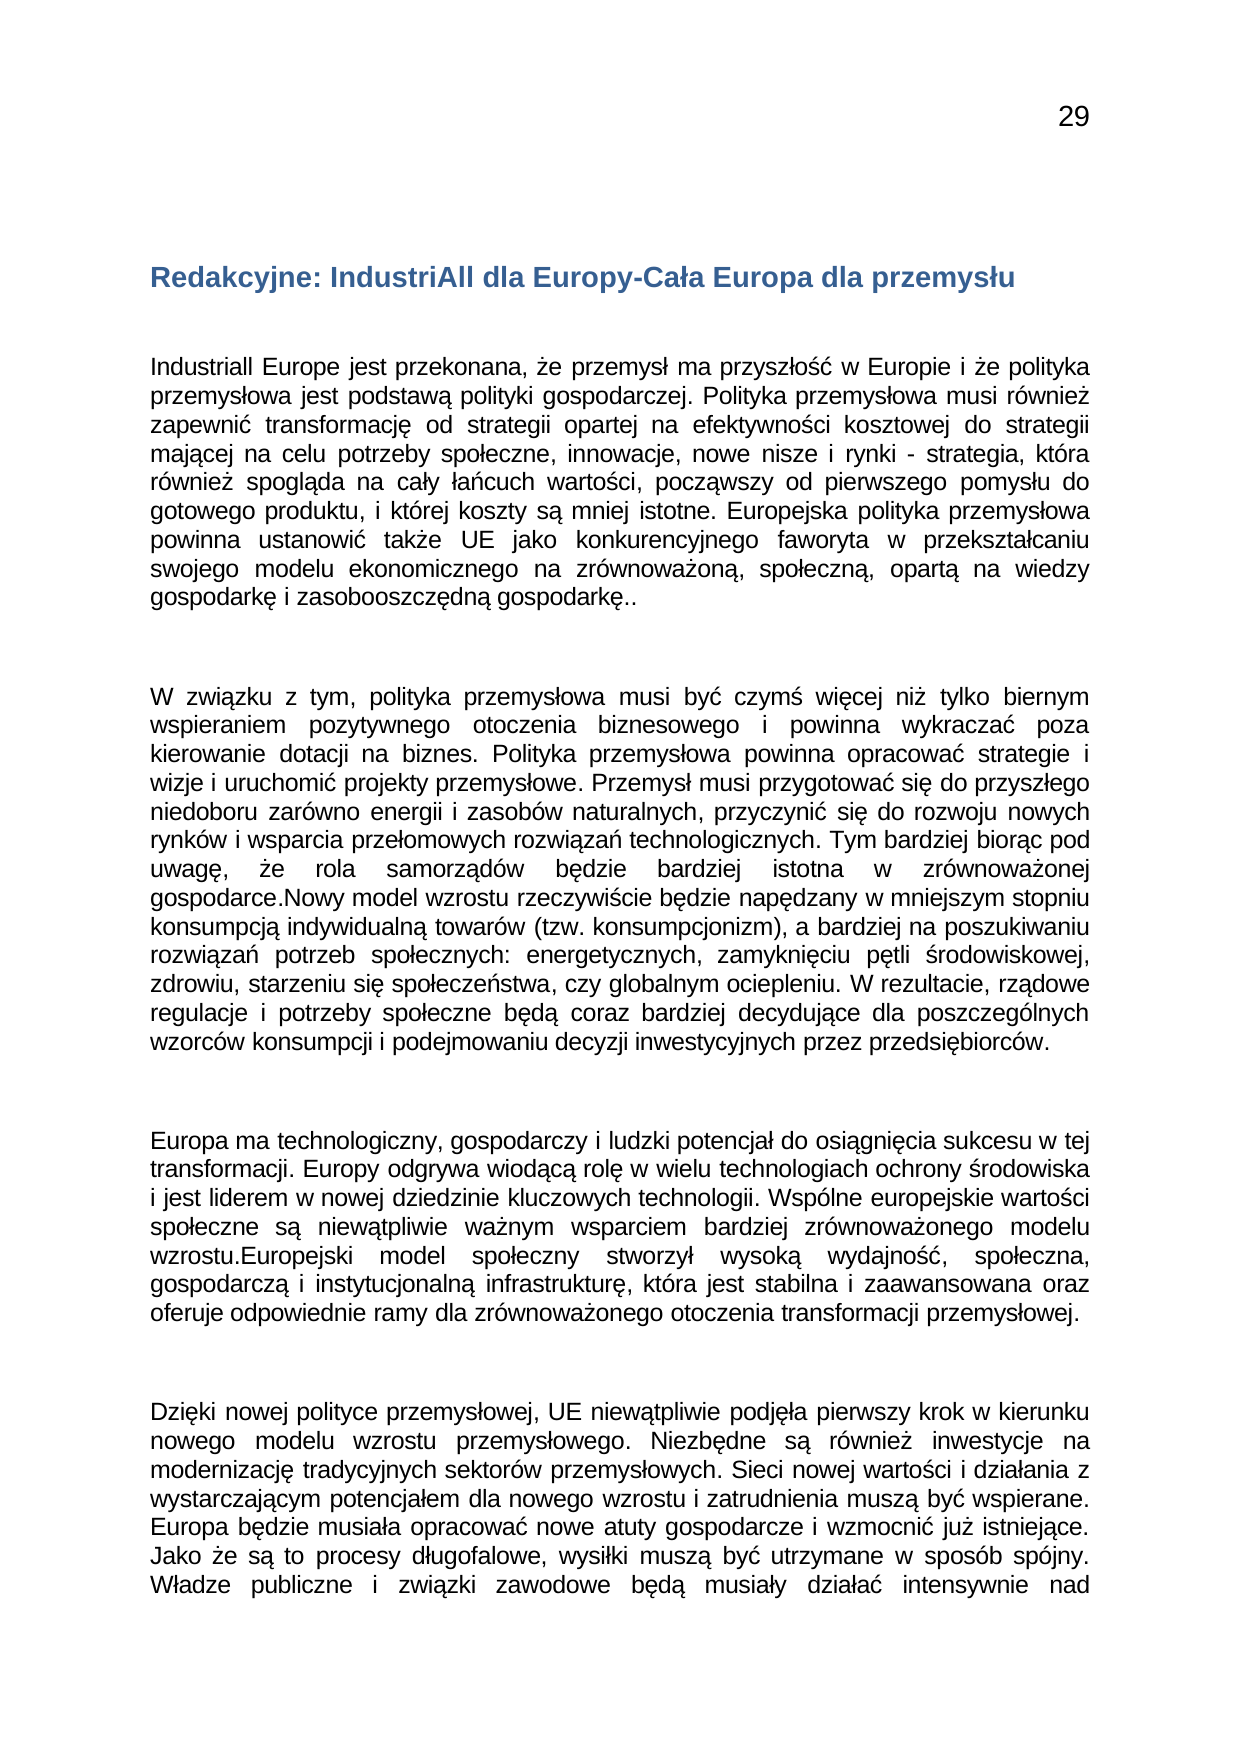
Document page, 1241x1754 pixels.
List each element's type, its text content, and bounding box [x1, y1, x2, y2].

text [150, 1397, 1090, 1599]
text Industriall Europe jest przekonana, że przemysł ma przyszłość w Europie i że polityka przemysłowa jest podstawą polityki gospodarczej. Polityka przemysłowa musi również zapewnić transformację od strategii opartej na efektywności kosztowej do strategii mającej na celu potrzeby społeczne, innowacje, nowe nisze i rynki - strategia, która również spogląda na cały łańcuch wartości, począwszy od pierwszego pomysłu do gotowego produktu, i której koszty są mniej istotne. Europejska polityka przemysłowa powinna ustanowić także UE jako konkurencyjnego faworyta w przekształcaniu swojego modelu ekonomicznego na zrównoważoną, społeczną, opartą na wiedzy gospodarkę i zasobooszczędną gospodarkę.. [150, 352, 1090, 611]
text W związku z tym, polityka przemysłowa musi być czymś więcej niż tylko biernym wspieraniem pozytywnego otoczenia biznesowego i powinna wykraczać poza kierowanie dotacji na biznes. Polityka przemysłowa powinna opracować strategie i wizje i uruchomić projekty przemysłowe. Przemysł musi przygotować się do przyszłego niedoboru zarówno energii i zasobów naturalnych, przyczynić się do rozwoju nowych rynków i wsparcia przełomowych rozwiązań technologicznych. Tym bardziej biorąc pod uwagę, że rola samorządów będzie bardziej istotna w zrównoważonej gospodarce.Nowy model wzrostu rzeczywiście będzie napędzany w mniejszym stopniu konsumpcją indywidualną towarów (tzw. konsumpcjonizm), a bardziej na poszukiwaniu rozwiązań potrzeb społecznych: energetycznych, zamyknięciu pętli środowiskowej, zdrowiu, starzeniu się społeczeństwa, czy globalnym ociepleniu. W rezultacie, rządowe regulacje i potrzeby społeczne będą coraz bardziej decydujące dla poszczególnych wzorców konsumpcji i podejmowaniu decyzji inwestycyjnych przez przedsiębiorców. [150, 682, 1090, 1055]
subtitle Redakcyjne: IndustriAll dla Europy-Cała Europa dla przemysłu [150, 260, 1090, 293]
text Europa ma technologiczny, gospodarczy i ludzki potencjał do osiągnięcia sukcesu w tej transformacji. Europy odgrywa wiodącą rolę w wielu technologiach ochrony środowiska i jest liderem w nowej dziedzinie kluczowych technologii. Wspólne europejskie wartości społeczne są niewątpliwie ważnym wsparciem bardziej zrównoważonego modelu wzrostu.Europejski model społeczny stworzył wysoką wydajność, społeczna, gospodarczą i instytucjonalną infrastrukturę, która jest stabilna i zaawansowana oraz oferuje odpowiednie ramy dla zrównoważonego otoczenia transformacji przemysłowej. [150, 1126, 1090, 1327]
